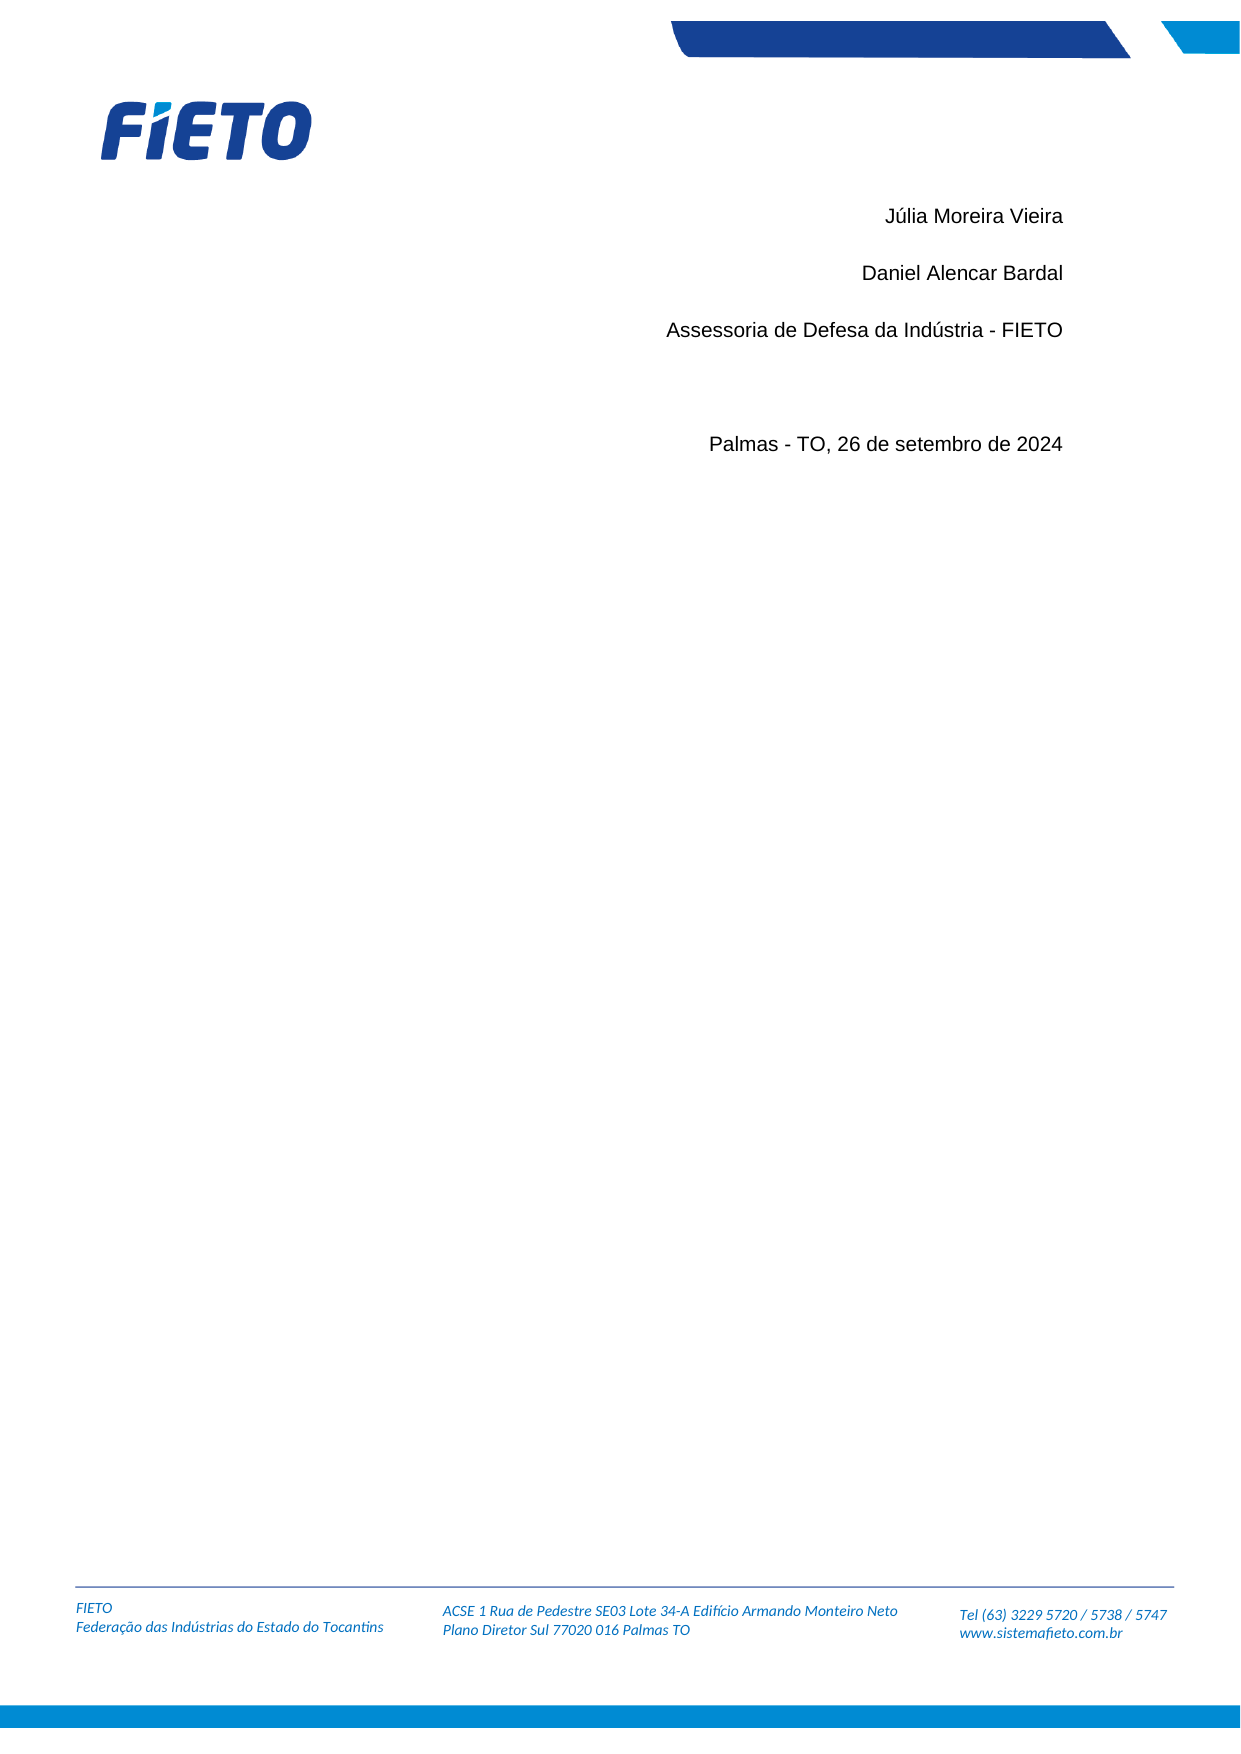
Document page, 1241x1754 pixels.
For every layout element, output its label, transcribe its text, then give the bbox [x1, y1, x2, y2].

picture [0, 1568, 1241, 1705]
text Júlia Moreira Vieira [177, 204, 1063, 228]
text Daniel Alencar Bardal [177, 261, 1063, 285]
text Assessoria de Defesa da Indústria - FIETO [177, 318, 1063, 342]
picture [0, 21, 1240, 193]
text Palmas - TO, 26 de setembro de 2024 [177, 431, 1063, 455]
